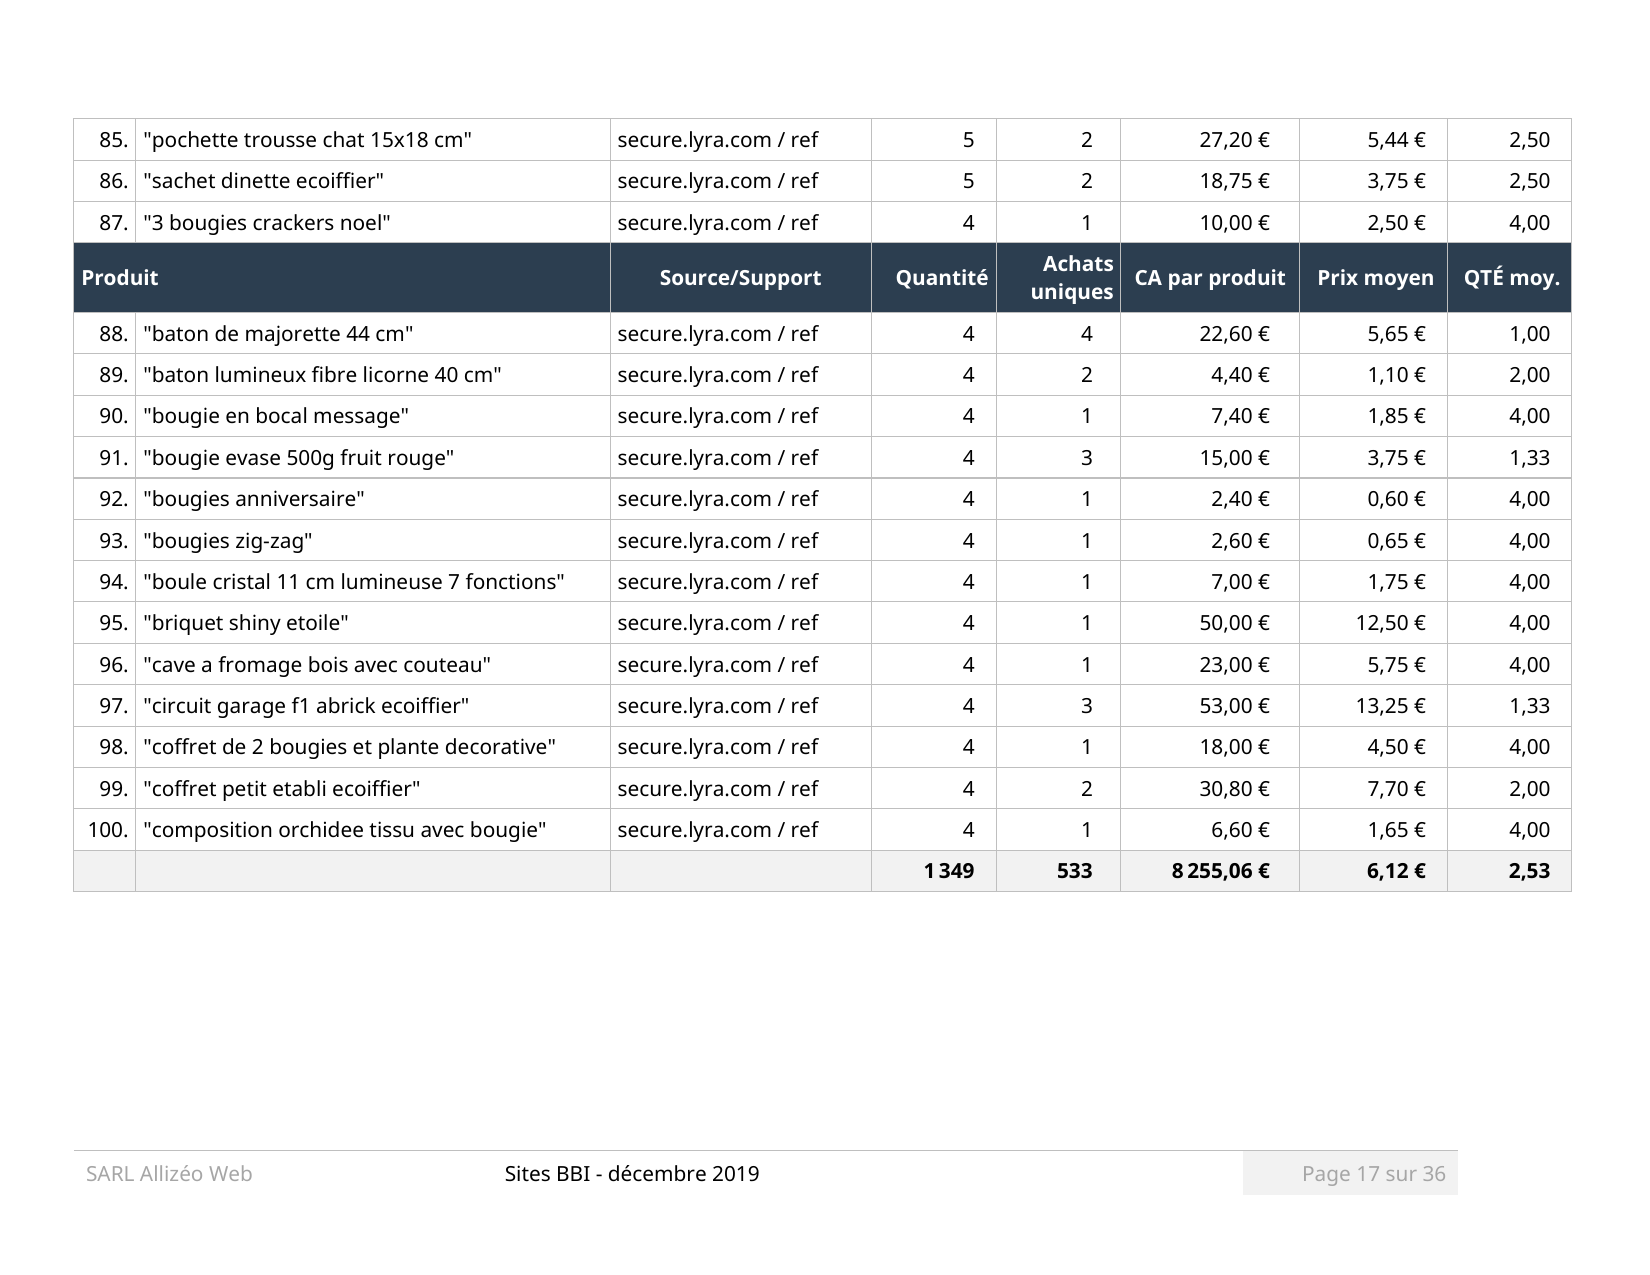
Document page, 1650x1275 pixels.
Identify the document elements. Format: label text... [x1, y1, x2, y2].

table_cell 5,44 € [1300, 119, 1447, 159]
table_cell "bougies zig-zag" [136, 520, 610, 560]
table_cell "pochette trousse chat 15x18 cm" [136, 119, 610, 159]
table_cell 1 [997, 602, 1120, 643]
table_cell 10,00 € [1121, 202, 1299, 242]
table_cell 4 [872, 313, 996, 353]
table_cell 1 [997, 202, 1120, 242]
table_cell 4,00 [1448, 202, 1571, 242]
table_cell 1 [997, 561, 1120, 601]
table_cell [611, 119, 871, 159]
table_cell QTÉ moy. [1448, 243, 1571, 312]
table_cell 18,75 € [1121, 161, 1299, 201]
table_cell 87. [74, 202, 135, 242]
table_cell 3 [997, 685, 1120, 726]
table_cell "baton lumineux fibre licorne 40 cm" [136, 354, 610, 395]
table_cell 27,20 € [1121, 119, 1299, 159]
table_cell 99. [74, 768, 135, 808]
table_cell Produit [74, 243, 610, 312]
table_cell "bougie en bocal message" [136, 396, 610, 436]
table_cell 1 [997, 809, 1120, 849]
table_cell CA par produit [1121, 243, 1299, 312]
table_cell 1 [997, 396, 1120, 436]
table_cell [136, 851, 610, 891]
table_cell 7,70 € [1300, 768, 1447, 808]
table_cell 7,40 € [1121, 396, 1299, 436]
table_cell "circuit garage f1 abrick ecoiffier" [136, 685, 610, 726]
table_cell 4 [872, 437, 996, 477]
table_cell 7,00 € [1121, 561, 1299, 601]
table_cell 4,00 [1448, 644, 1571, 684]
table_cell 1,00 [1448, 313, 1571, 353]
table_cell "briquet shiny etoile" [136, 602, 610, 643]
table_cell "bougies anniversaire" [136, 479, 610, 519]
table_cell 90. [74, 396, 135, 436]
table_cell 4,00 [1448, 727, 1571, 767]
table_cell 5 [872, 161, 996, 201]
table_cell 4,00 [1448, 479, 1571, 519]
table_cell secure.lyra.com / ref [611, 768, 871, 808]
table_cell secure.lyra.com / ref [611, 437, 871, 477]
table_cell 15,00 € [1121, 437, 1299, 477]
table_cell 89. [74, 354, 135, 395]
table_cell 4,00 [1448, 520, 1571, 560]
table_cell secure.lyra.com / ref [611, 685, 871, 726]
table_cell "bougie evase 500g fruit rouge" [136, 437, 610, 477]
table_cell 4,00 [1448, 396, 1571, 436]
table_cell 5,75 € [1300, 644, 1447, 684]
table_cell [611, 851, 871, 891]
table_cell 4 [872, 602, 996, 643]
table_cell 86. [74, 161, 135, 201]
table_cell 2 [997, 354, 1120, 395]
table_cell 1,33 [1448, 685, 1571, 726]
table_cell 1 [997, 520, 1120, 560]
table_cell secure.lyra.com / ref [611, 354, 871, 395]
table_cell 2,53 [1448, 851, 1571, 891]
table_cell 13,25 € [1300, 685, 1447, 726]
table_cell 88. [74, 313, 135, 353]
table_cell 4 [872, 644, 996, 684]
table_cell 2,00 [1448, 768, 1571, 808]
table_cell 4,00 [1448, 809, 1571, 849]
table_cell 0,65 € [1300, 520, 1447, 560]
table_cell Quantité [872, 243, 996, 312]
table_cell 4 [872, 354, 996, 395]
table_cell 96. [74, 644, 135, 684]
table_cell 53,00 € [1121, 685, 1299, 726]
table_cell secure.lyra.com / ref [611, 202, 871, 242]
table_cell 30,80 € [1121, 768, 1299, 808]
table_cell 2 [997, 119, 1120, 159]
table_cell 94. [74, 561, 135, 601]
table_cell secure.lyra.com / ref [611, 809, 871, 849]
table_cell 12,50 € [1300, 602, 1447, 643]
table_cell 22,60 € [1121, 313, 1299, 353]
table_cell 6,60 € [1121, 809, 1299, 849]
table_cell 98. [74, 727, 135, 767]
table_cell secure.lyra.com / ref [611, 396, 871, 436]
table_cell 1,33 [1448, 437, 1571, 477]
table_cell 1 [997, 479, 1120, 519]
table_cell "baton de majorette 44 cm" [136, 313, 610, 353]
table_cell [74, 851, 135, 891]
table_cell secure.lyra.com / ref [611, 602, 871, 643]
table_cell 533 [997, 851, 1120, 891]
table_cell 1 349 [872, 851, 996, 891]
table_cell 97. [74, 685, 135, 726]
table_cell 0,60 € [1300, 479, 1447, 519]
table_cell secure.lyra.com / ref [611, 561, 871, 601]
table_cell 1,65 € [1300, 809, 1447, 849]
table_cell 3 [997, 437, 1120, 477]
table_cell 2 [997, 161, 1120, 201]
table_cell 4 [872, 685, 996, 726]
table_cell 2,00 [1448, 354, 1571, 395]
table_cell Achats uniques [997, 243, 1120, 312]
table_cell 92. [74, 479, 135, 519]
table_cell 4,40 € [1121, 354, 1299, 395]
table_cell 50,00 € [1121, 602, 1299, 643]
table_cell secure.lyra.com / ref [611, 520, 871, 560]
table_cell secure.lyra.com / ref [611, 727, 871, 767]
table_cell 2,50 [1448, 161, 1571, 201]
table_cell "coffret de 2 bougies et plante decorative" [136, 727, 610, 767]
table_cell 18,00 € [1121, 727, 1299, 767]
table_cell 5 [872, 119, 996, 159]
table_cell "3 bougies crackers noel" [136, 202, 610, 242]
table_cell "boule cristal 11 cm lumineuse 7 fonctions" [136, 561, 610, 601]
table_cell 85. [74, 119, 135, 159]
table_cell 2 [997, 768, 1120, 808]
table_cell "cave a fromage bois avec couteau" [136, 644, 610, 684]
table_cell 1 [997, 727, 1120, 767]
table_cell 100. [74, 809, 135, 849]
table_cell Source/Support [611, 243, 871, 312]
table_cell 4 [997, 313, 1120, 353]
table_cell 1,75 € [1300, 561, 1447, 601]
table_cell 4,00 [1448, 561, 1571, 601]
table_cell 2,50 € [1300, 202, 1447, 242]
table_cell 4 [872, 396, 996, 436]
table_cell "coffret petit etabli ecoiffier" [136, 768, 610, 808]
table_cell secure.lyra.com / ref [611, 479, 871, 519]
table_cell 2,50 [1448, 119, 1571, 159]
table_cell 93. [74, 520, 135, 560]
table_cell secure.lyra.com / ref [611, 161, 871, 201]
table_cell 4 [872, 520, 996, 560]
table_cell 23,00 € [1121, 644, 1299, 684]
table_cell 4 [872, 809, 996, 849]
table_cell 5,65 € [1300, 313, 1447, 353]
table_cell 95. [74, 602, 135, 643]
table_cell 4 [872, 479, 996, 519]
table_cell 3,75 € [1300, 437, 1447, 477]
table_cell 4 [872, 561, 996, 601]
table_cell 2,60 € [1121, 520, 1299, 560]
table_cell Prix moyen [1300, 243, 1447, 312]
table_cell 3,75 € [1300, 161, 1447, 201]
table_cell 1,85 € [1300, 396, 1447, 436]
table_cell 8 255,06 € [1121, 851, 1299, 891]
table_cell "sachet dinette ecoiffier" [136, 161, 610, 201]
table_cell 4,00 [1448, 602, 1571, 643]
table_cell 6,12 € [1300, 851, 1447, 891]
table_cell 4 [872, 768, 996, 808]
table_cell 1,10 € [1300, 354, 1447, 395]
table_cell 4,50 € [1300, 727, 1447, 767]
table_cell 4 [872, 727, 996, 767]
table_cell 4 [872, 202, 996, 242]
table_cell secure.lyra.com / ref [611, 313, 871, 353]
table_cell 91. [74, 437, 135, 477]
table_cell 1 [997, 644, 1120, 684]
table_cell secure.lyra.com / ref [611, 644, 871, 684]
table_cell 2,40 € [1121, 479, 1299, 519]
table_cell "composition orchidee tissu avec bougie" [136, 809, 610, 849]
